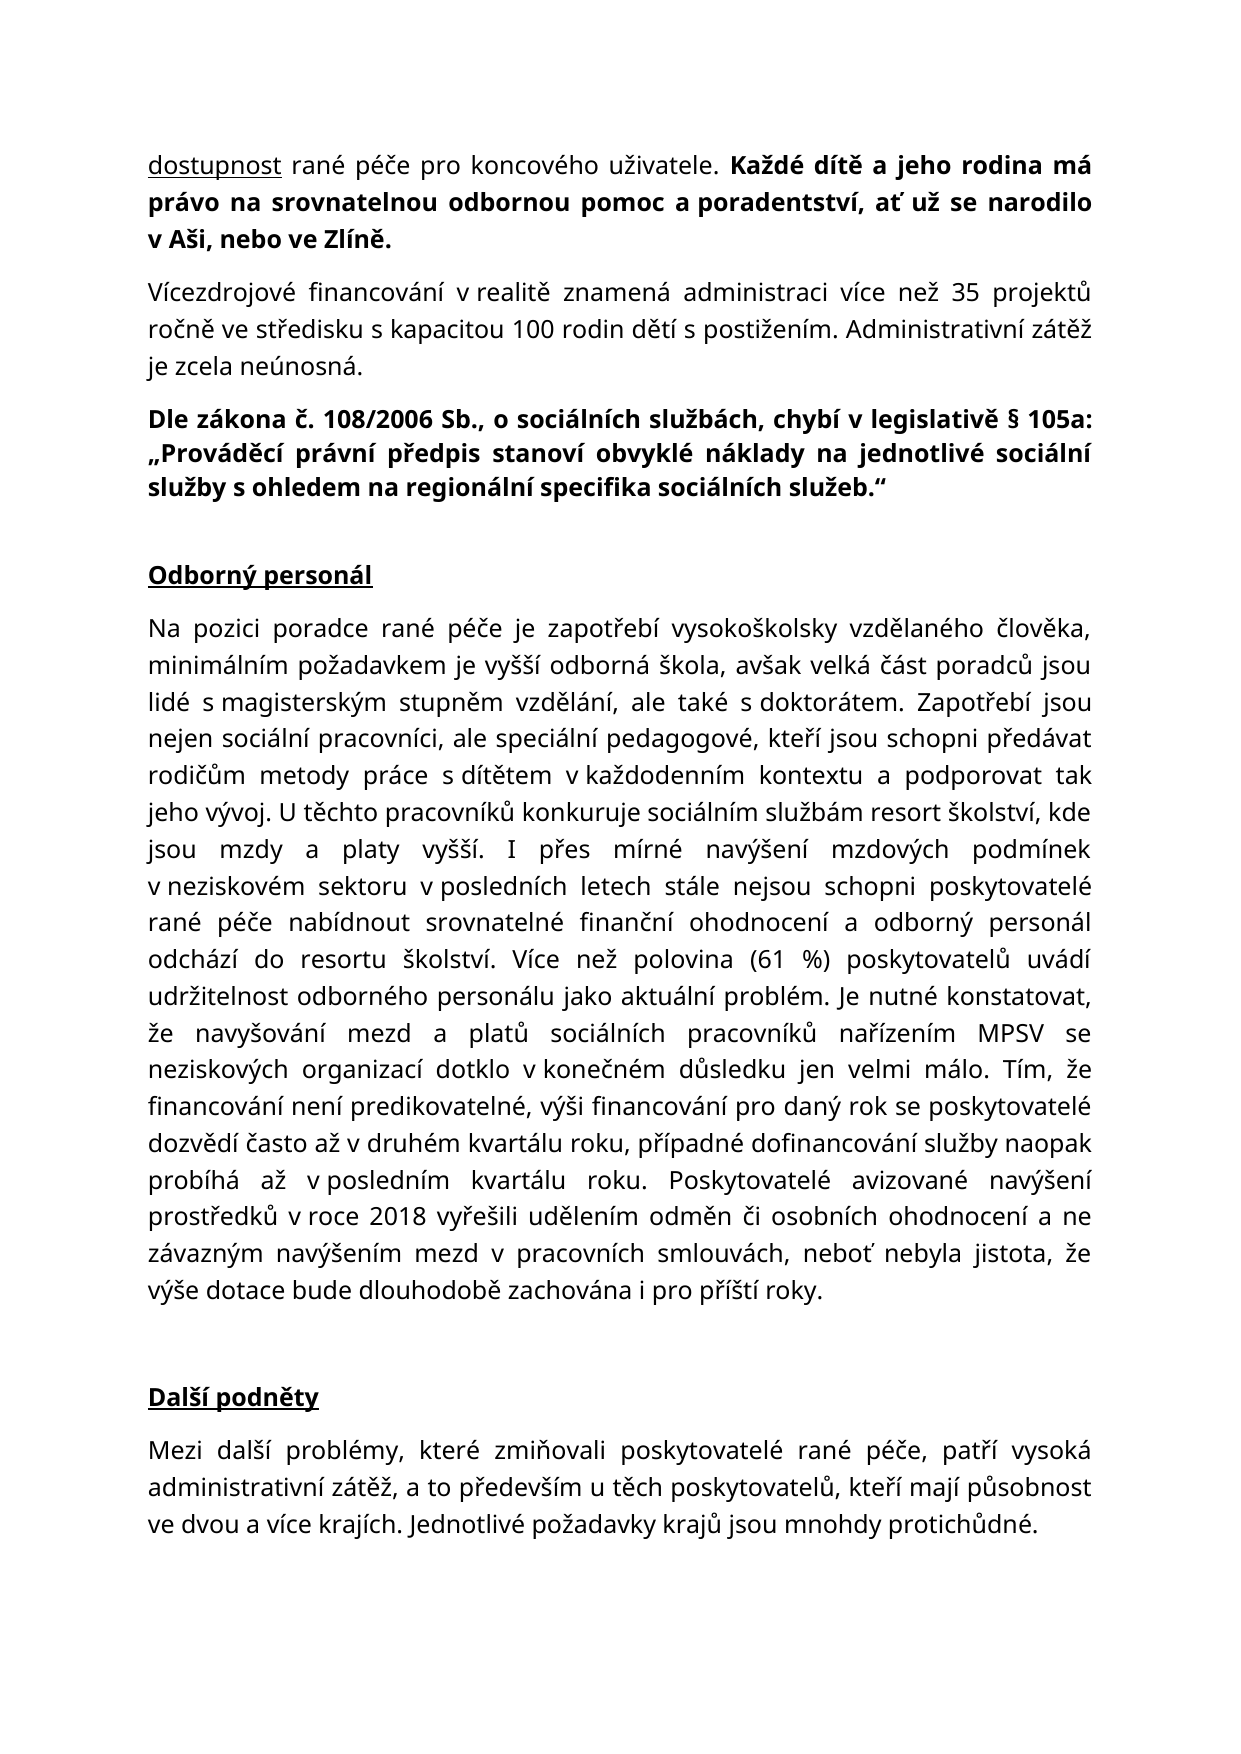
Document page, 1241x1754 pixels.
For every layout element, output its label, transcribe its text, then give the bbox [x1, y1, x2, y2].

text V současnosti je financování rané péče zcela v kompetenci jednotlivých krajů. Vzniklo tedy 14 různých systémů financování s rozdílnými požadavky, pravidly a především s rozdílnou hladinou financování. Metodika výpočtu vyrovnávací platby není v krajích jednotná. Jednotné nejsou ani parametry nákladovosti služeb. Stejná služba tak má v každém kraji stanovenou rozdílnou nákladovost, každý kraj má jiná pravidla uznatelnosti nákladů, jiné sazby na úvazky pracovníků, jiné koeficienty spolufinancování rozpočtu služby, rozdílnou strukturu rozpočtů, různé termíny a podmínky vyúčtování atd. [148, 148, 1092, 439]
text Vícezdrojové financování v realitě znamená administraci více než 35 projektů ročně ve středisku s kapacitou 100 rodin dětí s postižením. Administrativní zátěž je zcela neúnosná. [148, 786, 1092, 894]
text Dle zákona č. 108/2006 Sb., o sociálních službách, chybí v legislativě § 105a: „Prováděcí právní předpis stanoví obvyklé náklady na jednotlivé sociální služby s ohledem na regionální specifika sociálních služeb.“ [148, 913, 1092, 1015]
text Výše dotace není predikovatelná. První kvartál roku je nutné financovat zcela z jiných zdrojů. [148, 458, 1092, 529]
text Odborný personál [148, 1069, 1092, 1103]
text V případě rané péče pokrývají kraje/MPSV většinou 60 až 70 % čistých nákladů služby, které se liší i podle krajů. Rozdíly výše financování mezi jednotlivými kraji jsou až 100 % na jeden úvazek poradce rané péče. To ovlivňuje kvalitu a dostupnost rané péče pro koncového uživatele. Každé dítě a jeho rodina má právo na srovnatelnou odbornou pomoc a poradentství, ať už se narodilo v Aši, nebo ve Zlíně. [148, 549, 1092, 767]
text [148, 1122, 1092, 1597]
